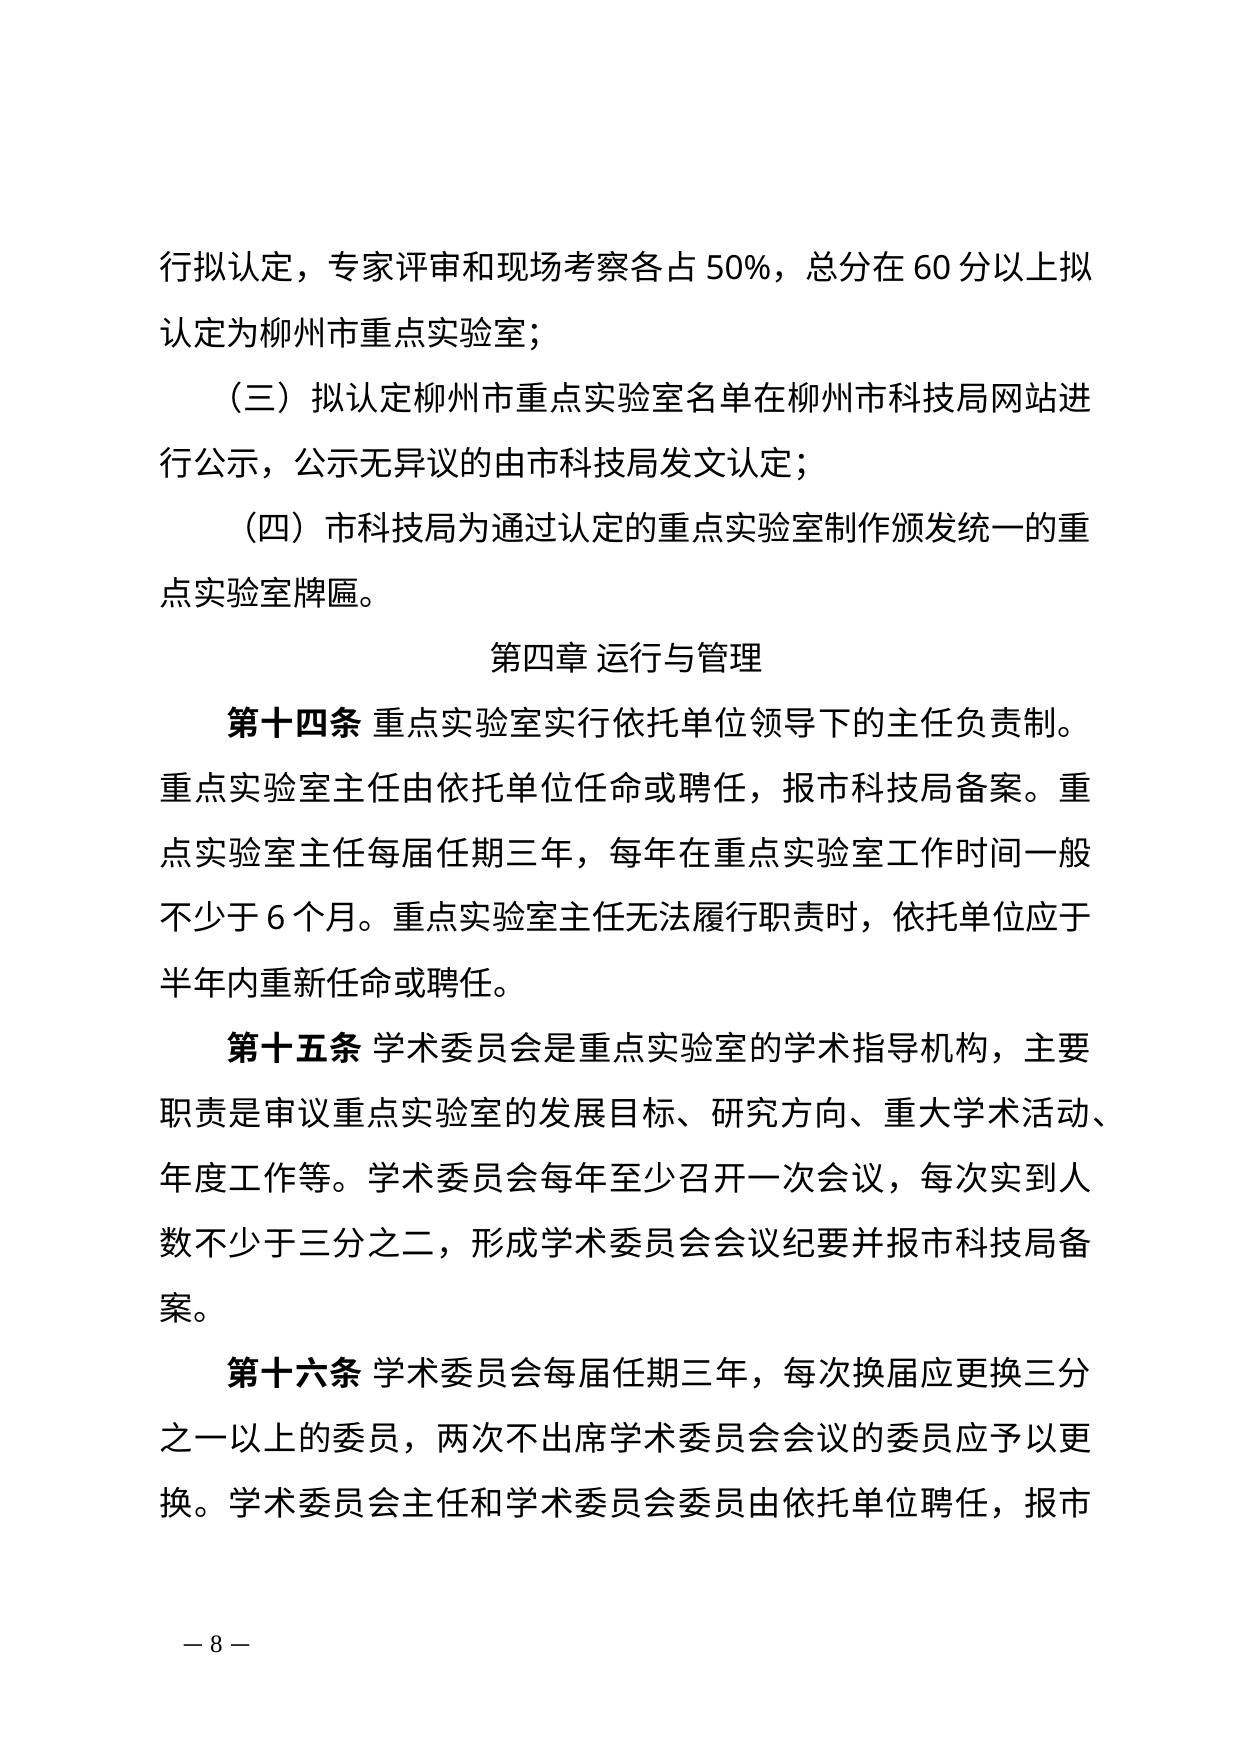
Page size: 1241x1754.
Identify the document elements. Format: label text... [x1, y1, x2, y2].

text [159, 1338, 1093, 1533]
text 第四章 运行与管理 [159, 623, 1093, 688]
text （三）拟认定柳州市重点实验室名单在柳州市科技局网站进行公示，公示无异议的由市科技局发文认定； [159, 363, 1093, 493]
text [159, 233, 1093, 363]
text （四）市科技局为通过认定的重点实验室制作颁发统一的重点实验室牌匾。 [159, 493, 1093, 623]
text 第十五条 学术委员会是重点实验室的学术指导机构，主要职责是审议重点实验室的发展目标、研究方向、重大学术活动、年度工作等。学术委员会每年至少召开一次会议，每次实到人数不少于三分之二，形成学术委员会会议纪要并报市科技局备案。 [159, 1013, 1093, 1338]
text 第十四条 重点实验室实行依托单位领导下的主任负责制。重点实验室主任由依托单位任命或聘任，报市科技局备案。重点实验室主任每届任期三年，每年在重点实验室工作时间一般不少于6个月。重点实验室主任无法履行职责时，依托单位应于半年内重新任命或聘任。 [159, 688, 1093, 1013]
